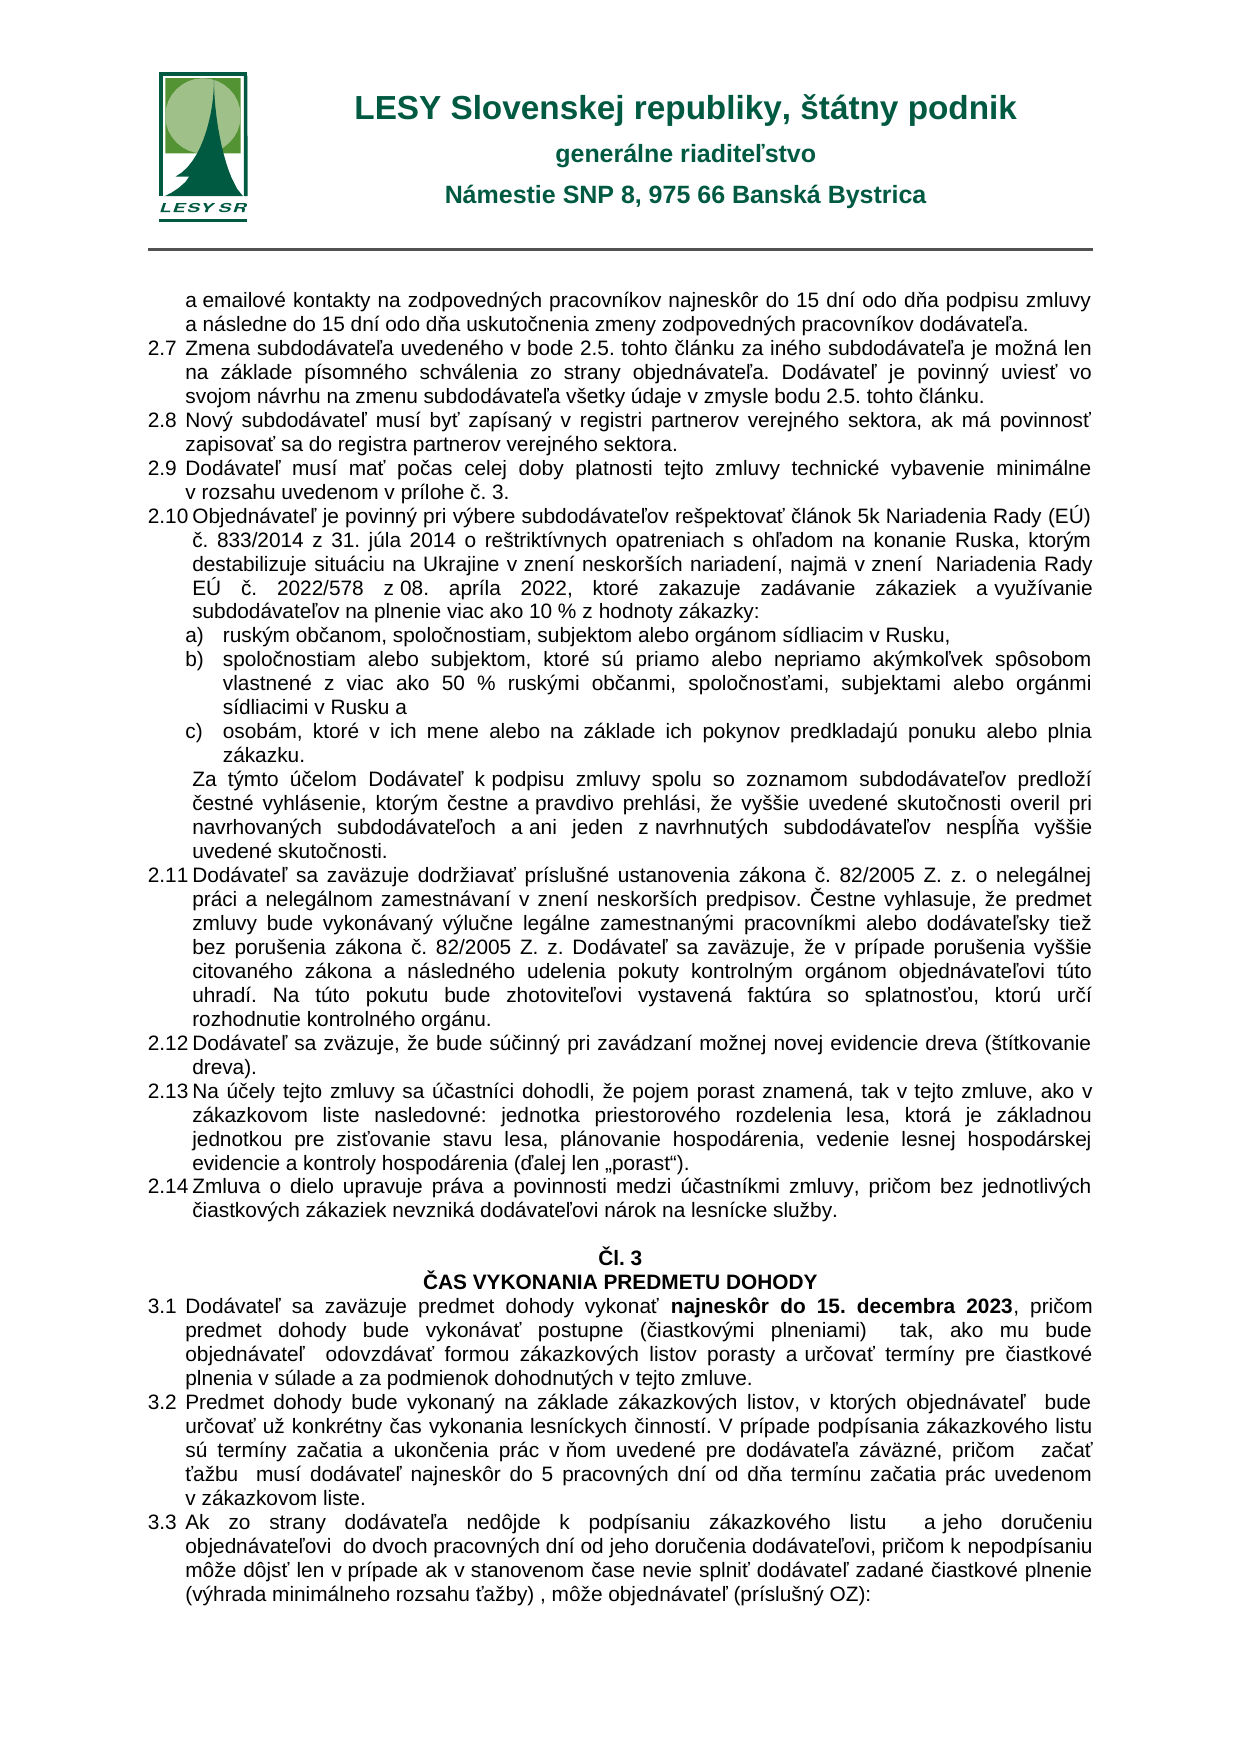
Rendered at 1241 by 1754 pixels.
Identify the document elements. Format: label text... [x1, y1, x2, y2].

list Dodávateľ sa zväzuje, že bude súčinný pri zavádzaní možnej novej evidencie dreva (štítkovanie dreva). [148, 1031, 1093, 1078]
text Za týmto účelom Dodávateľ k podpisu zmluvy spolu so zoznamom subdodávateľov predloží čestné vyhlásenie, ktorým čestne a pravdivo prehlási, že vyššie uvedené skutočnosti overil pri navrhovaných subdodávateľoch a ani jeden z navrhnutých subdodávateľov nespĺňa vyššie uvedené skutočnosti. [192, 767, 1093, 863]
text Čl. 3 [148, 1246, 1093, 1270]
text ČAS VYKONANIA PREDMETU DOHODY [148, 1270, 1093, 1294]
list Ak zo strany dodávateľa nedôjde k podpísaniu zákazkového listu a jeho doručeniu objednávateľovi do dvoch pracovných dní od jeho doručenia dodávateľovi, pričom k nepodpísaniu môže dôjsť len v prípade ak v stanovenom čase nevie splniť dodávateľ zadané čiastkové plnenie (výhrada minimálneho rozsahu ťažby) , môže objednávateľ (príslušný OZ): [148, 1510, 1093, 1606]
list Zmluva o dielo upravuje práva a povinnosti medzi účastníkmi zmluvy, pričom bez jednotlivých čiastkových zákaziek nevzniká dodávateľovi nárok na lesnícke služby. [148, 1174, 1093, 1222]
list Na účely tejto zmluvy sa účastníci dohodli, že pojem porast znamená, tak v tejto zmluve, ako v zákazkovom liste nasledovné: jednotka priestorového rozdelenia lesa, ktorá je základnou jednotkou pre zisťovanie stavu lesa, plánovanie hospodárenia, vedenie lesnej hospodárskej evidencie a kontroly hospodárenia (ďalej len „porast“). [148, 1078, 1093, 1174]
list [148, 288, 1093, 336]
list ruským občanom, spoločnostiam, subjektom alebo orgánom sídliacim v Rusku, [185, 623, 1093, 647]
list spoločnostiam alebo subjektom, ktoré sú priamo alebo nepriamo akýmkoľvek spôsobom vlastnené z viac ako 50 % ruskými občanmi, spoločnosťami, subjektami alebo orgánmi sídliacimi v Rusku a [185, 647, 1093, 719]
list Dodávateľ musí mať počas celej doby platnosti tejto zmluvy technické vybavenie minimálne v rozsahu uvedenom v prílohe č. 3. [148, 456, 1093, 503]
list Zmena subdodávateľa uvedeného v bode 2.5. tohto článku za iného subdodávateľa je možná len na základe písomného schválenia zo strany objednávateľa. Dodávateľ je povinný uviesť vo svojom návrhu na zmenu subdodávateľa všetky údaje v zmysle bodu 2.5. tohto článku. [148, 336, 1093, 408]
list osobám, ktoré v ich mene alebo na základe ich pokynov predkladajú ponuku alebo plnia zákazku. [185, 719, 1093, 767]
list Objednávateľ je povinný pri výbere subdodávateľov rešpektovať článok 5k Nariadenia Rady (EÚ) č. 833/2014 z 31. júla 2014 o reštriktívnych opatreniach s ohľadom na konanie Ruska, ktorým destabilizuje situáciu na Ukrajine v znení neskorších nariadení, najmä v znení Nariadenia Rady EÚ č. 2022/578 z 08. apríla 2022, ktoré zakazuje zadávanie zákaziek a využívanie subdodávateľov na plnenie viac ako 10 % z hodnoty zákazky: [148, 503, 1093, 623]
list Nový subdodávateľ musí byť zapísaný v registri partnerov verejného sektora, ak má povinnosť zapisovať sa do registra partnerov verejného sektora. [148, 408, 1093, 456]
list Predmet dohody bude vykonaný na základe zákazkových listov, v ktorých objednávateľ bude určovať už konkrétny čas vykonania lesníckych činností. V prípade podpísania zákazkového listu sú termíny začatia a ukončenia prác v ňom uvedené pre dodávateľa záväzné, pričom začať ťažbu musí dodávateľ najneskôr do 5 pracovných dní od dňa termínu začatia prác uvedenom v zákazkovom liste. [148, 1390, 1093, 1510]
list Dodávateľ sa zaväzuje dodržiavať príslušné ustanovenia zákona č. 82/2005 Z. z. o nelegálnej práci a nelegálnom zamestnávaní v znení neskorších predpisov. Čestne vyhlasuje, že predmet zmluvy bude vykonávaný výlučne legálne zamestnanými pracovníkmi alebo dodávateľsky tiež bez porušenia zákona č. 82/2005 Z. z. Dodávateľ sa zaväzuje, že v prípade porušenia vyššie citovaného zákona a následného udelenia pokuty kontrolným orgánom objednávateľovi túto uhradí. Na túto pokutu bude zhotoviteľovi vystavená faktúra so splatnosťou, ktorú určí rozhodnutie kontrolného orgánu. [148, 863, 1093, 1031]
list Dodávateľ sa zaväzuje predmet dohody vykonať najneskôr do 15. decembra 2023, pričom predmet dohody bude vykonávať postupne (čiastkovými plneniami) tak, ako mu bude objednávateľ odovzdávať formou zákazkových listov porasty a určovať termíny pre čiastkové plnenia v súlade a za podmienok dohodnutých v tejto zmluve. [148, 1294, 1093, 1390]
